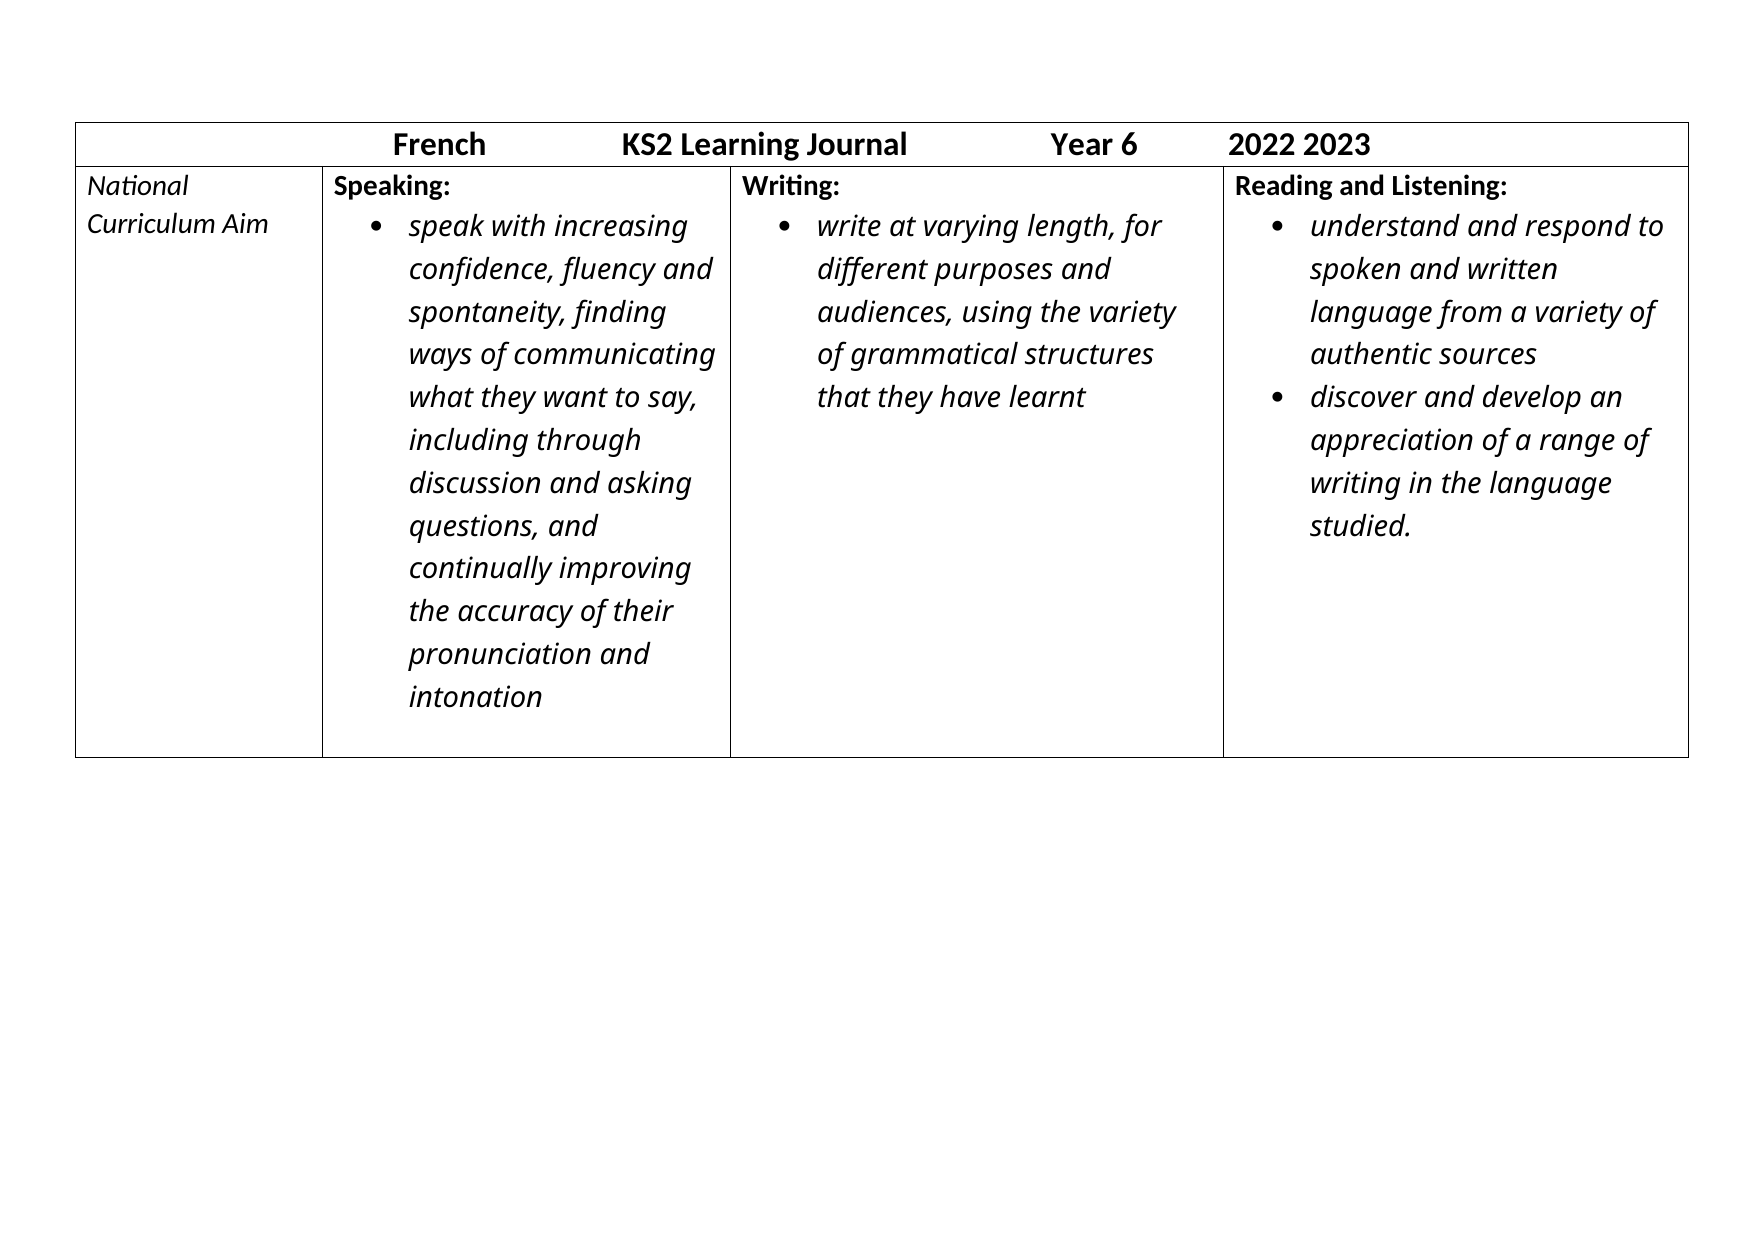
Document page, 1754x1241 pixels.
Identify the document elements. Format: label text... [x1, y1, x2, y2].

table_header French KS2 Learning Journal Year 6 2022 2023 [76, 123, 1688, 166]
table_cell National Curriculum Aim [76, 167, 322, 757]
table_cell Writing: write at varying length, for different purposes and audiences, using the variety of grammatical structures that they have learnt [731, 167, 1223, 757]
table_cell Reading and Listening: understand and respond to spoken and written language from a variety of authentic sources discover and develop an appreciation of a range of writing in the language studied. [1224, 167, 1688, 757]
table_cell Speaking: speak with increasing confidence, fluency and spontaneity, finding ways of communicating what they want to say, including through discussion and asking questions, and continually improving the accuracy of their pronunciation and intonation [323, 167, 730, 757]
